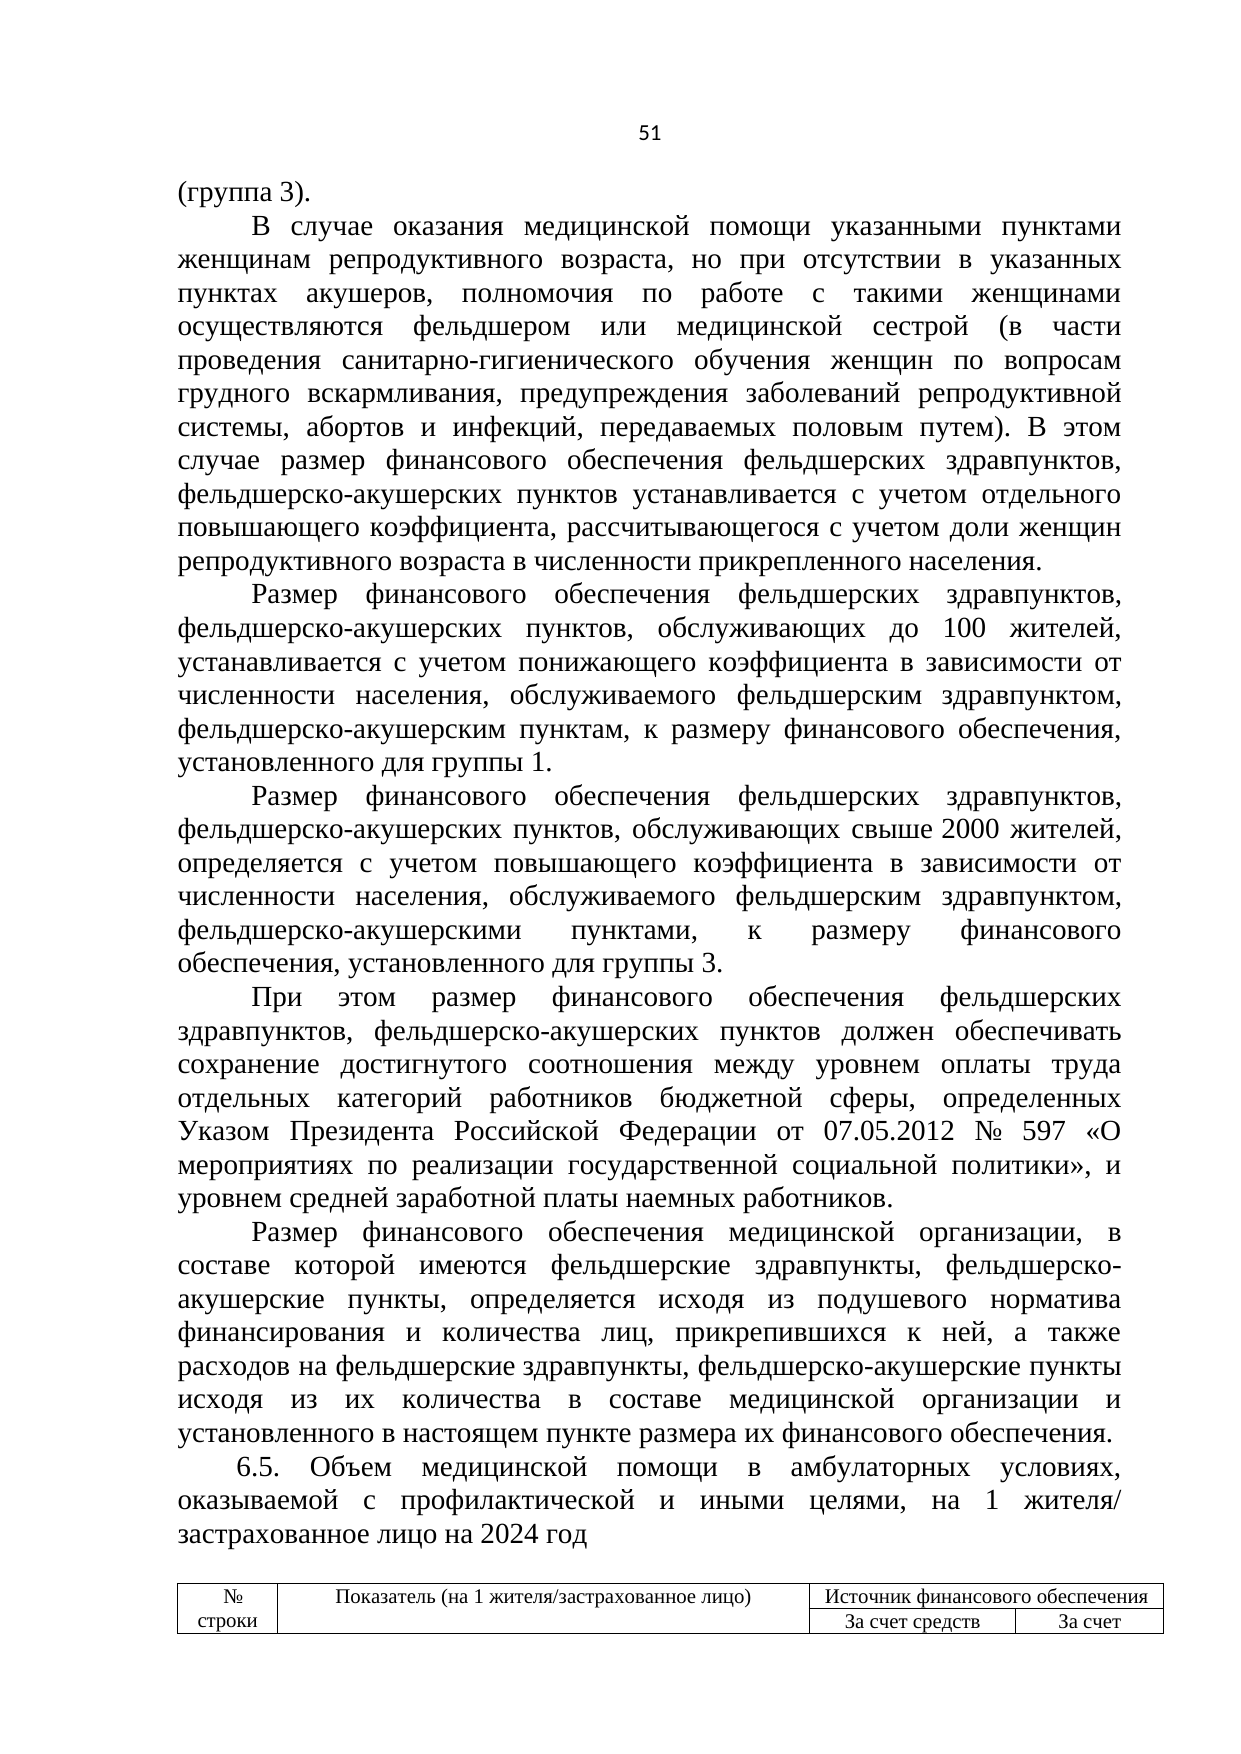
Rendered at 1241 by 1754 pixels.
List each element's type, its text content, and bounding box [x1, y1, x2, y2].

text При этом размер финансового обеспечения фельдшерских здравпунктов, фельдшерско-акушерских пунктов должен обеспечивать сохранение достигнутого соотношения между уровнем оплаты труда отдельных категорий работников бюджетной сферы, определенных Указом Президента Российской Федерации от 07.05.2012 № 597 «О мероприятиях по реализации государственной социальной политики», и уровнем средней заработной платы наемных работников. [177, 979, 1122, 1214]
table_header Показатель (на 1 жителя/застрахованное лицо) [278, 1584, 809, 1633]
text Размер финансового обеспечения фельдшерских здравпунктов, фельдшерско-акушерских пунктов, обслуживающих до 100 жителей, устанавливается с учетом понижающего коэффициента в зависимости от численности населения, обслуживаемого фельдшерским здравпунктом, фельдшерско-акушерским пунктам, к размеру финансового обеспечения, установленного для группы 1. [177, 577, 1122, 778]
text В случае оказания медицинской помощи указанными пунктами женщинам репродуктивного возраста, но при отсутствии в указанных пунктах акушеров, полномочия по работе с такими женщинами осуществляются фельдшером или медицинской сестрой (в части проведения санитарно-гигиенического обучения женщин по вопросам грудного вскармливания, предупреждения заболеваний репродуктивной системы, абортов и инфекций, передаваемых половым путем). В этом случае размер финансового обеспечения фельдшерских здравпунктов, фельдшерско-акушерских пунктов устанавливается с учетом отдельного повышающего коэффициента, рассчитывающегося с учетом доли женщин репродуктивного возраста в численности прикрепленного населения. [177, 208, 1122, 577]
table_header № строки [178, 1584, 277, 1633]
text Размер финансового обеспечения медицинской организации, в составе которой имеются фельдшерские здравпункты, фельдшерско-акушерские пункты, определяется исходя из подушевого норматива финансирования и количества лиц, прикрепившихся к ней, а также расходов на фельдшерские здравпункты, фельдшерско-акушерские пункты исходя из их количества в составе медицинской организации и установленного в настоящем пункте размера их финансового обеспечения. [177, 1214, 1122, 1449]
table_cell За счет средств ОМС [1016, 1609, 1163, 1633]
table_header Источник финансового обеспечения [810, 1584, 1163, 1608]
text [177, 174, 1122, 208]
text 6.5. Объем медицинской помощи в амбулаторных условиях, оказываемой с профилактической и иными целями, на 1 жителя/ застрахованное лицо на 2024 год [177, 1449, 1122, 1549]
text Размер финансового обеспечения фельдшерских здравпунктов, фельдшерско-акушерских пунктов, обслуживающих свыше 2000 жителей, определяется с учетом повышающего коэффициента в зависимости от численности населения, обслуживаемого фельдшерским здравпунктом, фельдшерско-акушерскими пунктами, к размеру финансового обеспечения, установленного для группы 3. [177, 778, 1122, 979]
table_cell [810, 1609, 1015, 1633]
